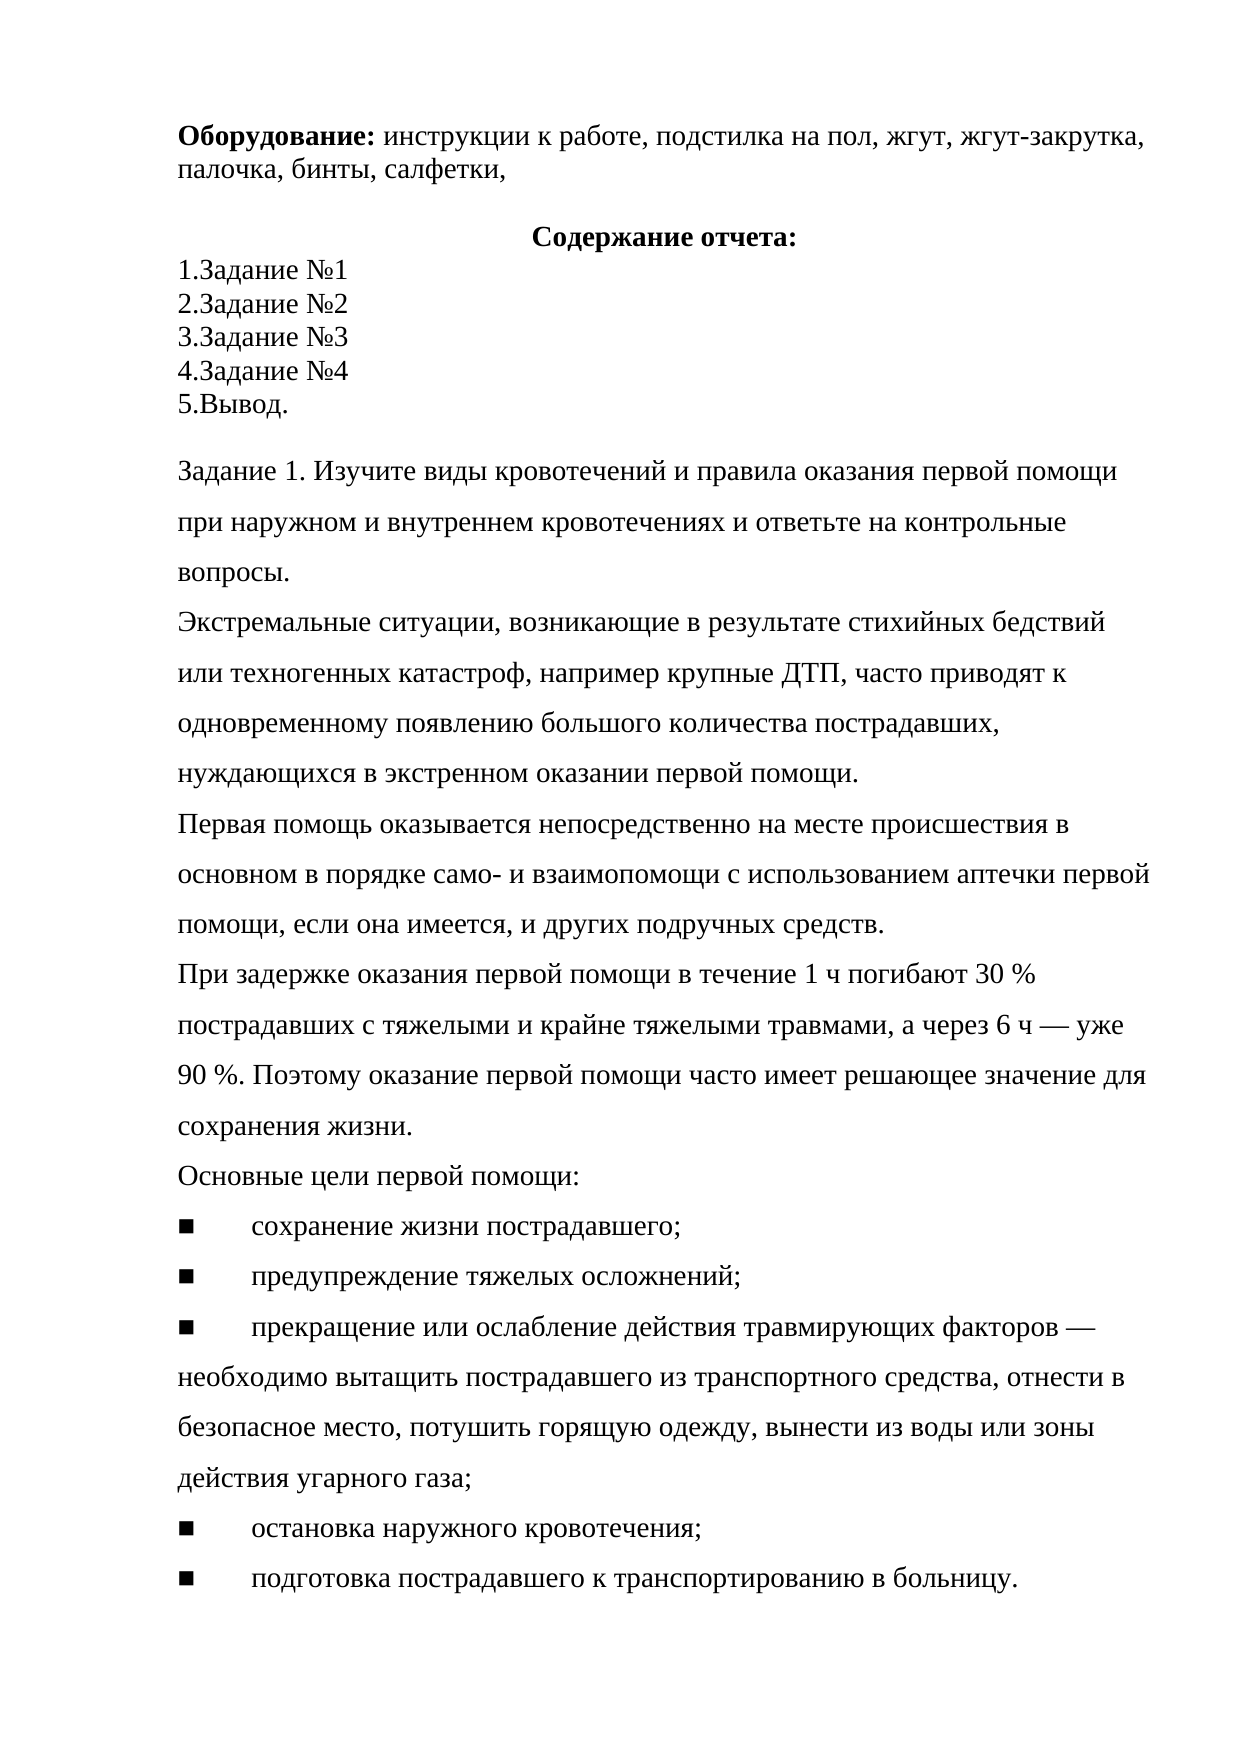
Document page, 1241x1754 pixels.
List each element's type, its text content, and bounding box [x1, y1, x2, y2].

text 5.Вывод. [177, 386, 1152, 420]
text ■ сохранение жизни пострадавшего; [177, 1208, 1152, 1242]
text Задание 1. Изучите виды кровотечений и правила оказания первой помощи при наружном и внутреннем кровотечениях и ответьте на контрольные вопросы. [177, 453, 1152, 588]
text ■ прекращение или ослабление действия травмирующих факторов — необходимо вытащить пострадавшего из транспортного средства, отнести в безопасное место, потушить горящую одежду, вынести из воды или зоны действия угарного газа; [177, 1309, 1152, 1493]
text При задержке оказания первой помощи в течение 1 ч погибают 30 % пострадавших с тяжелыми и крайне тяжелыми травмами, а через 6 ч — уже 90 %. Поэтому оказание первой помощи часто имеет решающее значение для сохранения жизни. [177, 957, 1152, 1141]
text Экстремальные ситуации, возникающие в результате стихийных бедствий или техногенных катастроф, например крупные ДТП, часто приводят к одновременному появлению большого количества пострадавших, нуждающихся в экстренном оказании первой помощи. [177, 604, 1152, 789]
text Содержание отчета: [177, 219, 1152, 252]
text Основные цели первой помощи: [177, 1158, 1152, 1191]
text ■ предупреждение тяжелых осложнений; [177, 1258, 1152, 1292]
text 3.Задание №3 [177, 319, 1152, 353]
text ■ остановка наружного кровотечения; [177, 1510, 1152, 1544]
text ■ подготовка пострадавшего к транспортированию в больницу. [177, 1560, 1152, 1594]
text 1.Задание №1 [177, 252, 1152, 286]
text 4.Задание №4 [177, 353, 1152, 386]
text 2.Задание №2 [177, 286, 1152, 319]
text Первая помощь оказывается непосредственно на месте происшествия в основном в порядке само- и взаимопомощи с использованием аптечки первой помощи, если она имеется, и других подручных средств. [177, 806, 1152, 940]
text Оборудование: инструкции к работе, подстилка на пол, жгут, жгут-закрутка, палочка, бинты, салфетки, [177, 118, 1152, 185]
